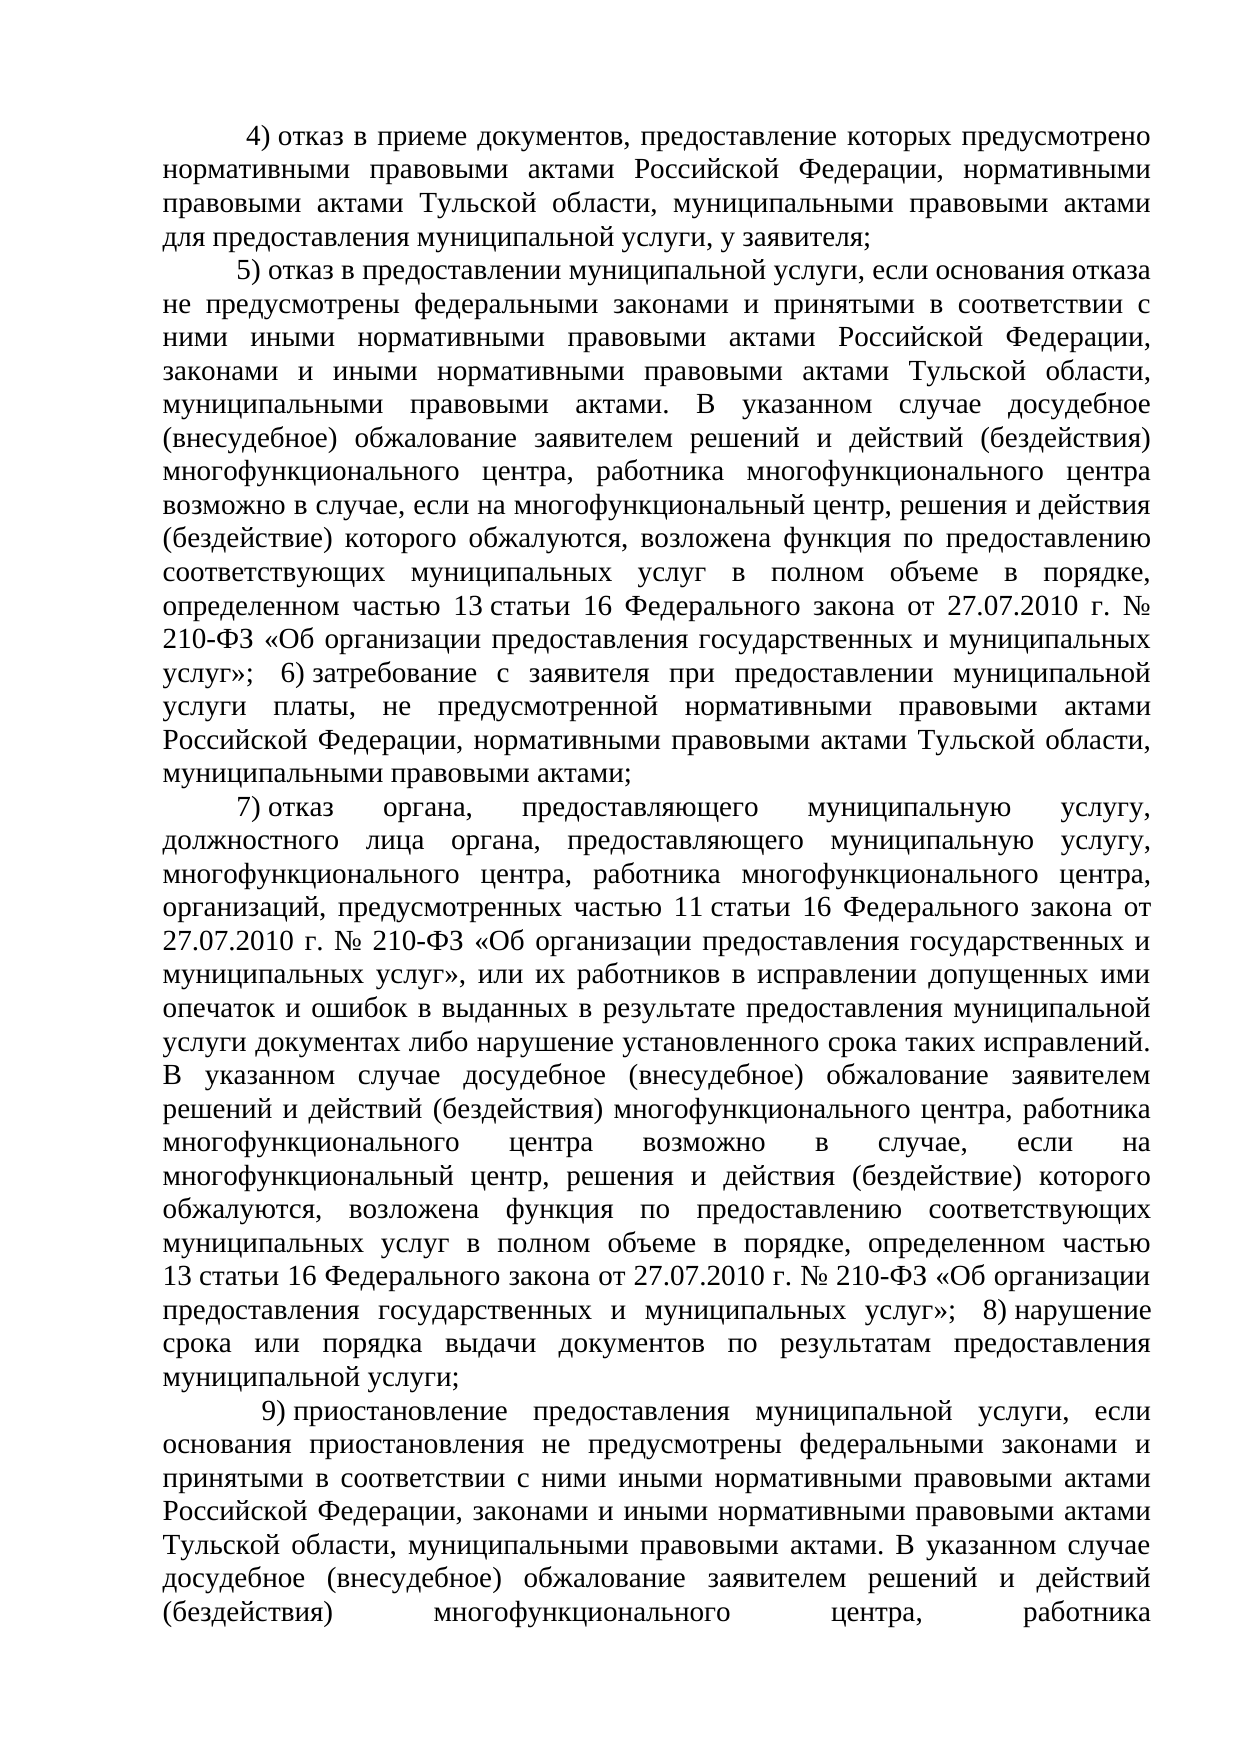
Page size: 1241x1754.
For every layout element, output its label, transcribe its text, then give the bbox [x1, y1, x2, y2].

text 7) отказ органа, предоставляющего муниципальную услугу, должностного лица органа, предоставляющего муниципальную услугу, многофункционального центра, работника многофункционального центра, организаций, предусмотренных частью 11 статьи 16 Федерального закона от 27.07.2010 г. № 210-ФЗ «Об организации предоставления государственных и муниципальных услуг», или их работников в исправлении допущенных ими опечаток и ошибок в выданных в результате предоставления муниципальной услуги документах либо нарушение установленного срока таких исправлений. В указанном случае досудебное (внесудебное) обжалование заявителем решений и действий (бездействия) многофункционального центра, работника многофункционального центра возможно в случае, если на многофункциональный центр, решения и действия (бездействие) которого обжалуются, возложена функция по предоставлению соответствующих муниципальных услуг в полном объеме в порядке, определенном частью 13 статьи 16 Федерального закона от 27.07.2010 г. № 210-ФЗ «Об организации предоставления государственных и муниципальных услуг»; 8) нарушение срока или порядка выдачи документов по результатам предоставления муниципальной услуги; [162, 789, 1152, 1393]
text 5) отказ в предоставлении муниципальной услуги, если основания отказа не предусмотрены федеральными законами и принятыми в соответствии с ними иными нормативными правовыми актами Российской Федерации, законами и иными нормативными правовыми актами Тульской области, муниципальными правовыми актами. В указанном случае досудебное (внесудебное) обжалование заявителем решений и действий (бездействия) многофункционального центра, работника многофункционального центра возможно в случае, если на многофункциональный центр, решения и действия (бездействие) которого обжалуются, возложена функция по предоставлению соответствующих муниципальных услуг в полном объеме в порядке, определенном частью 13 статьи 16 Федерального закона от 27.07.2010 г. № 210-ФЗ «Об организации предоставления государственных и муниципальных услуг»; 6) затребование с заявителя при предоставлении муниципальной услуги платы, не предусмотренной нормативными правовыми актами Российской Федерации, нормативными правовыми актами Тульской области, муниципальными правовыми актами; [162, 252, 1152, 789]
text 4) отказ в приеме документов, предоставление которых предусмотрено нормативными правовыми актами Российской Федерации, нормативными правовыми актами Тульской области, муниципальными правовыми актами для предоставления муниципальной услуги, у заявителя; [162, 118, 1152, 252]
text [162, 1393, 1152, 1627]
